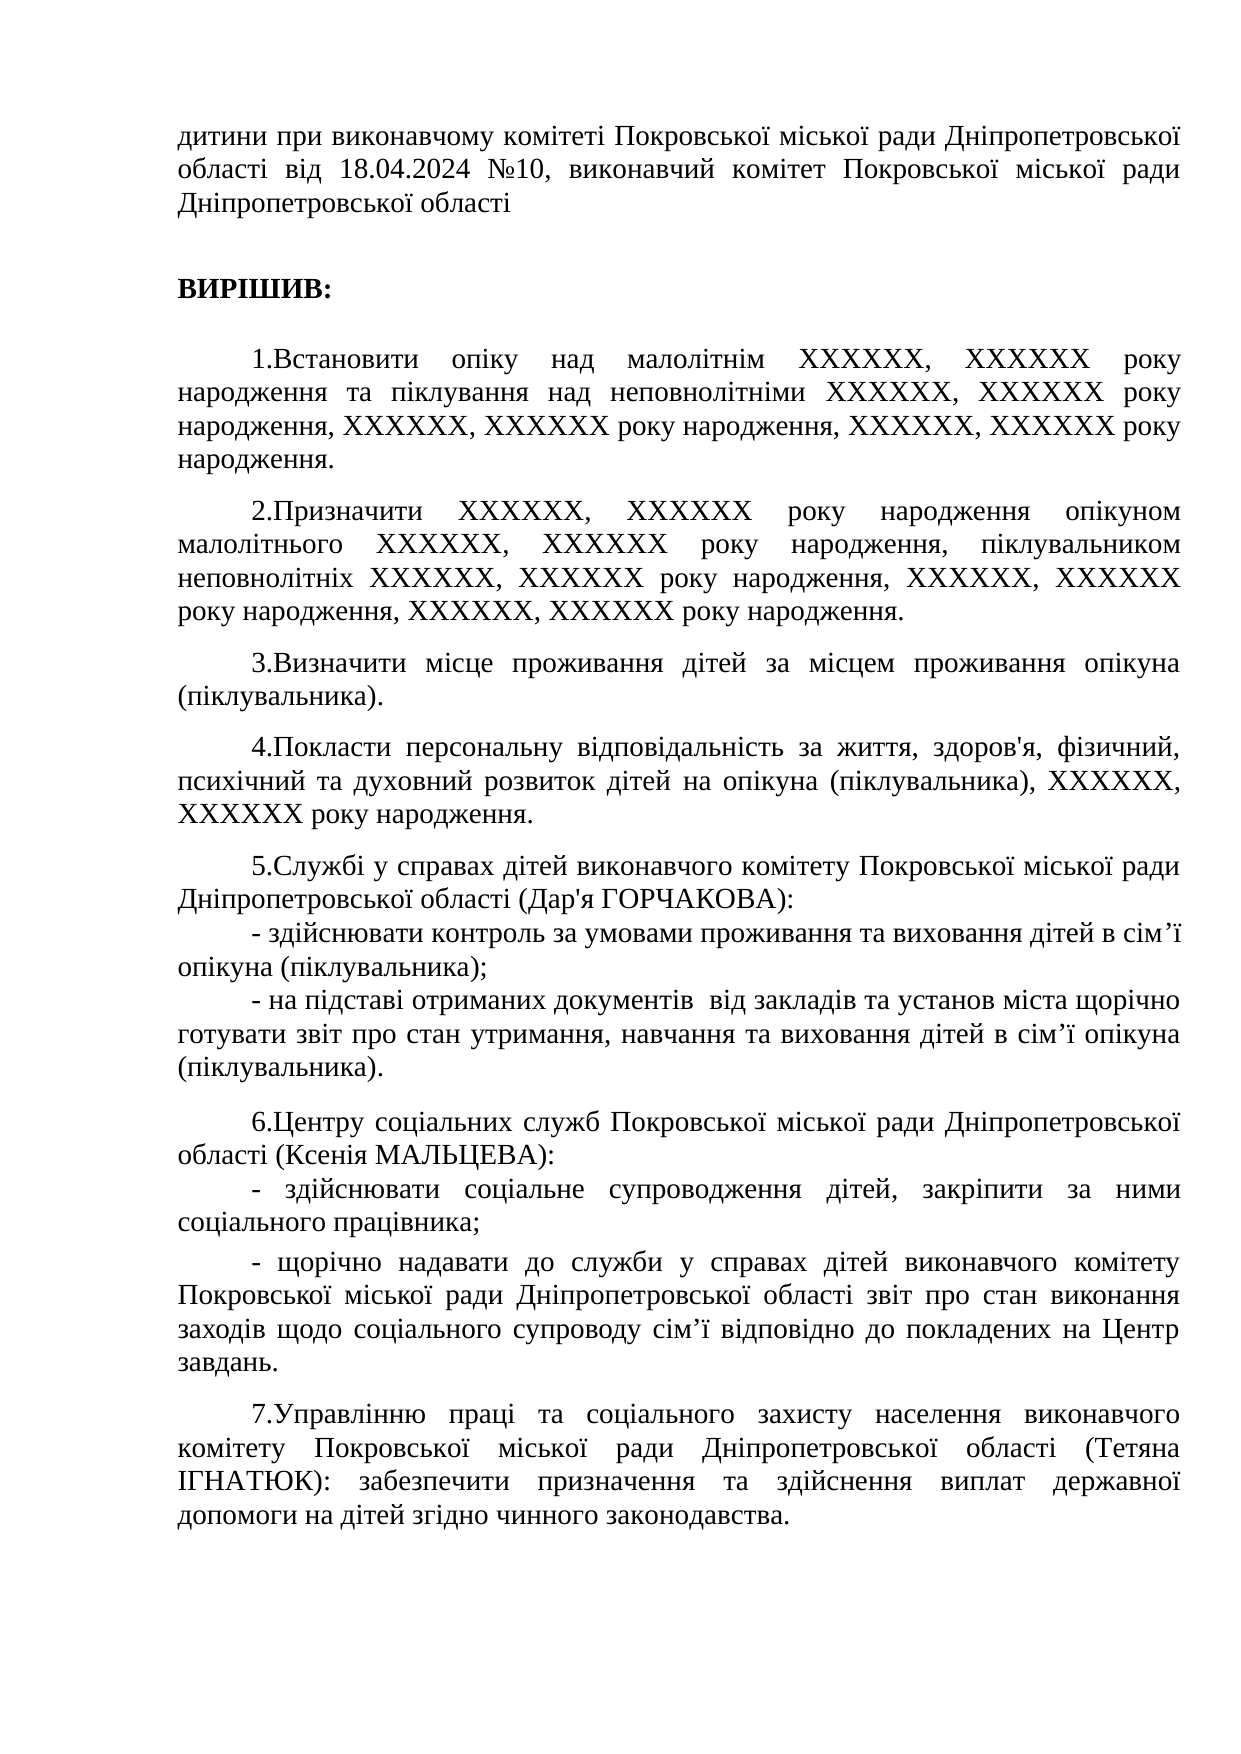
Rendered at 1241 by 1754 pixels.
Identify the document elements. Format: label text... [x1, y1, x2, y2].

text 1.Встановити опіку над малолітнім ХХХХХХ, ХХХХХХ року народження та піклування над неповнолітніми ХХХХХХ, ХХХХХХ року народження, ХХХХХХ, ХХХХХХ року народження, ХХХХХХ, ХХХХХХ року народження. [177, 341, 1181, 475]
text - здійснювати контроль за умовами проживання та виховання дітей в сім’ї опікуна (піклувальника); [177, 915, 1181, 982]
text 4.Покласти персональну відповідальність за життя, здоров'я, фізичний, психічний та духовний розвиток дітей на опікуна (піклувальника), ХХХХХХ, ХХХХХХ року народження. [177, 729, 1181, 830]
text 3.Визначити місце проживання дітей за місцем проживання опікуна (піклувальника). [177, 645, 1181, 712]
text 2.Призначити ХХХХХХ, ХХХХХХ року народження опікуном малолітнього ХХХХХХ, ХХХХХХ року народження, піклувальником неповнолітніх ХХХХХХ, ХХХХХХ року народження, ХХХХХХ, ХХХХХХ року народження, ХХХХХХ, ХХХХХХ року народження. [177, 493, 1181, 627]
text - щорічно надавати до служби у справах дітей виконавчого комітету Покровської міської ради Дніпропетровської області звіт про стан виконання заходів щодо соціального супроводу сім’ї відповідно до покладених на Центр завдань. [177, 1244, 1181, 1378]
text 6.Центру соціальних служб Покровської міської ради Дніпропетровської області (Ксенія МАЛЬЦЕВА): [177, 1104, 1181, 1171]
text - здійснювати соціальне супроводження дітей, закріпити за ними соціального працівника; [177, 1171, 1181, 1238]
text 5.Службі у справах дітей виконавчого комітету Покровської міської ради Дніпропетровської області (Дар'я ГОРЧАКОВА): [177, 848, 1181, 915]
text - на підставі отриманих документів від закладів та установ міста щорічно готувати звіт про стан утримання, навчання та виховання дітей в сім’ї опікуна (піклувальника). [177, 982, 1181, 1083]
text ВИРІШИВ: [177, 271, 1181, 304]
text 7.Управлінню праці та соціального захисту населення виконавчого комітету Покровської міської ради Дніпропетровської області (Тетяна ІГНАТЮК): забезпечити призначення та здійснення виплат державної допомоги на дітей згідно чинного законодавства. [177, 1396, 1181, 1531]
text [177, 118, 1181, 219]
